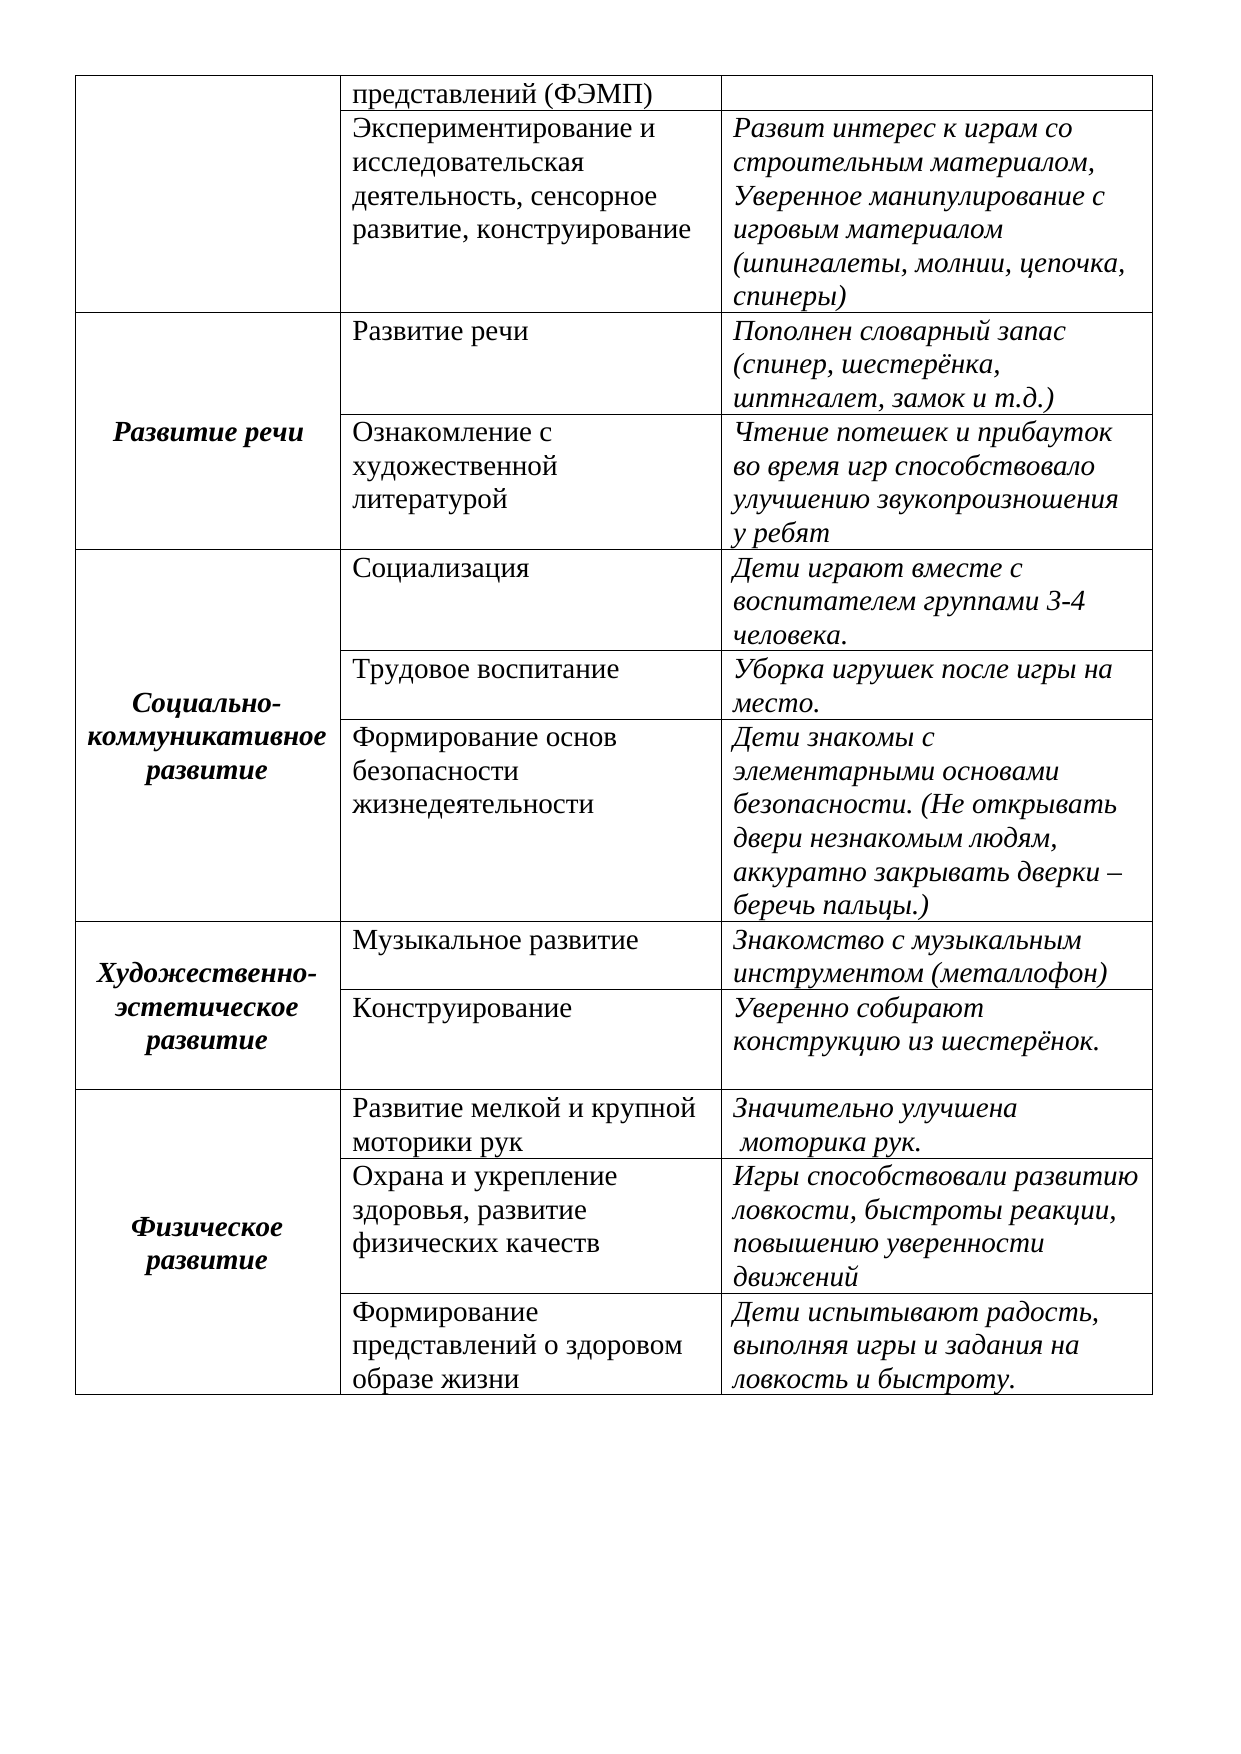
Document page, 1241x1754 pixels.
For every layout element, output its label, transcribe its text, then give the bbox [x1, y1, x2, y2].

table_cell Развитие мелкой и крупной моторики рук [341, 1090, 721, 1157]
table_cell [722, 76, 1152, 109]
table_cell Развитие речи [341, 313, 721, 413]
table_cell Экспериментирование и исследовательская деятельность, сенсорное развитие, конструирование [341, 111, 721, 312]
table_cell Знакомство с музыкальным инструментом (металлофон) [722, 922, 1152, 989]
table_cell Конструирование [341, 990, 721, 1089]
table_cell Дети испытывают радость, выполняя игры и задания на ловкость и быстроту. [722, 1294, 1152, 1394]
table_cell Дети играют вместе с воспитателем группами 3-4 человека. [722, 550, 1152, 650]
table_cell Художественно-эстетическое развитие [76, 922, 340, 1089]
table_cell Уборка игрушек после игры на место. [722, 651, 1152, 718]
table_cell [341, 76, 721, 109]
table_cell Игры способствовали развитию ловкости, быстроты реакции, повышению уверенности движений [722, 1159, 1152, 1293]
table_cell Развитие речи [76, 313, 340, 549]
table_cell Социализация [341, 550, 721, 650]
table_cell Музыкальное развитие [341, 922, 721, 989]
table_cell Трудовое воспитание [341, 651, 721, 718]
table_cell Физическое развитие [76, 1090, 340, 1394]
table_cell Социально-коммуникативное развитие [76, 550, 340, 921]
table_cell Уверенно собирают конструкцию из шестерёнок. [722, 990, 1152, 1089]
table_cell Формирование основ безопасности жизнедеятельности [341, 720, 721, 921]
table_cell Формирование представлений о здоровом образе жизни [341, 1294, 721, 1394]
table_cell Охрана и укрепление здоровья, развитие физических качеств [341, 1159, 721, 1293]
table_cell Ознакомление с художественной литературой [341, 415, 721, 549]
table_cell Развит интерес к играм со строительным материалом, Уверенное манипулирование с игровым материалом (шпингалеты, молнии, цепочка, спинеры) [722, 111, 1152, 312]
table_cell Дети знакомы с элементарными основами безопасности. (Не открывать двери незнакомым людям, аккуратно закрывать дверки – беречь пальцы.) [722, 720, 1152, 921]
table_cell Пополнен словарный запас (спинер, шестерёнка, шптнгалет, замок и т.д.) [722, 313, 1152, 413]
table_cell Чтение потешек и прибауток во время игр способствовало улучшению звукопроизношения у ребят [722, 415, 1152, 549]
table_cell Значительно улучшена моторика рук. [722, 1090, 1152, 1157]
